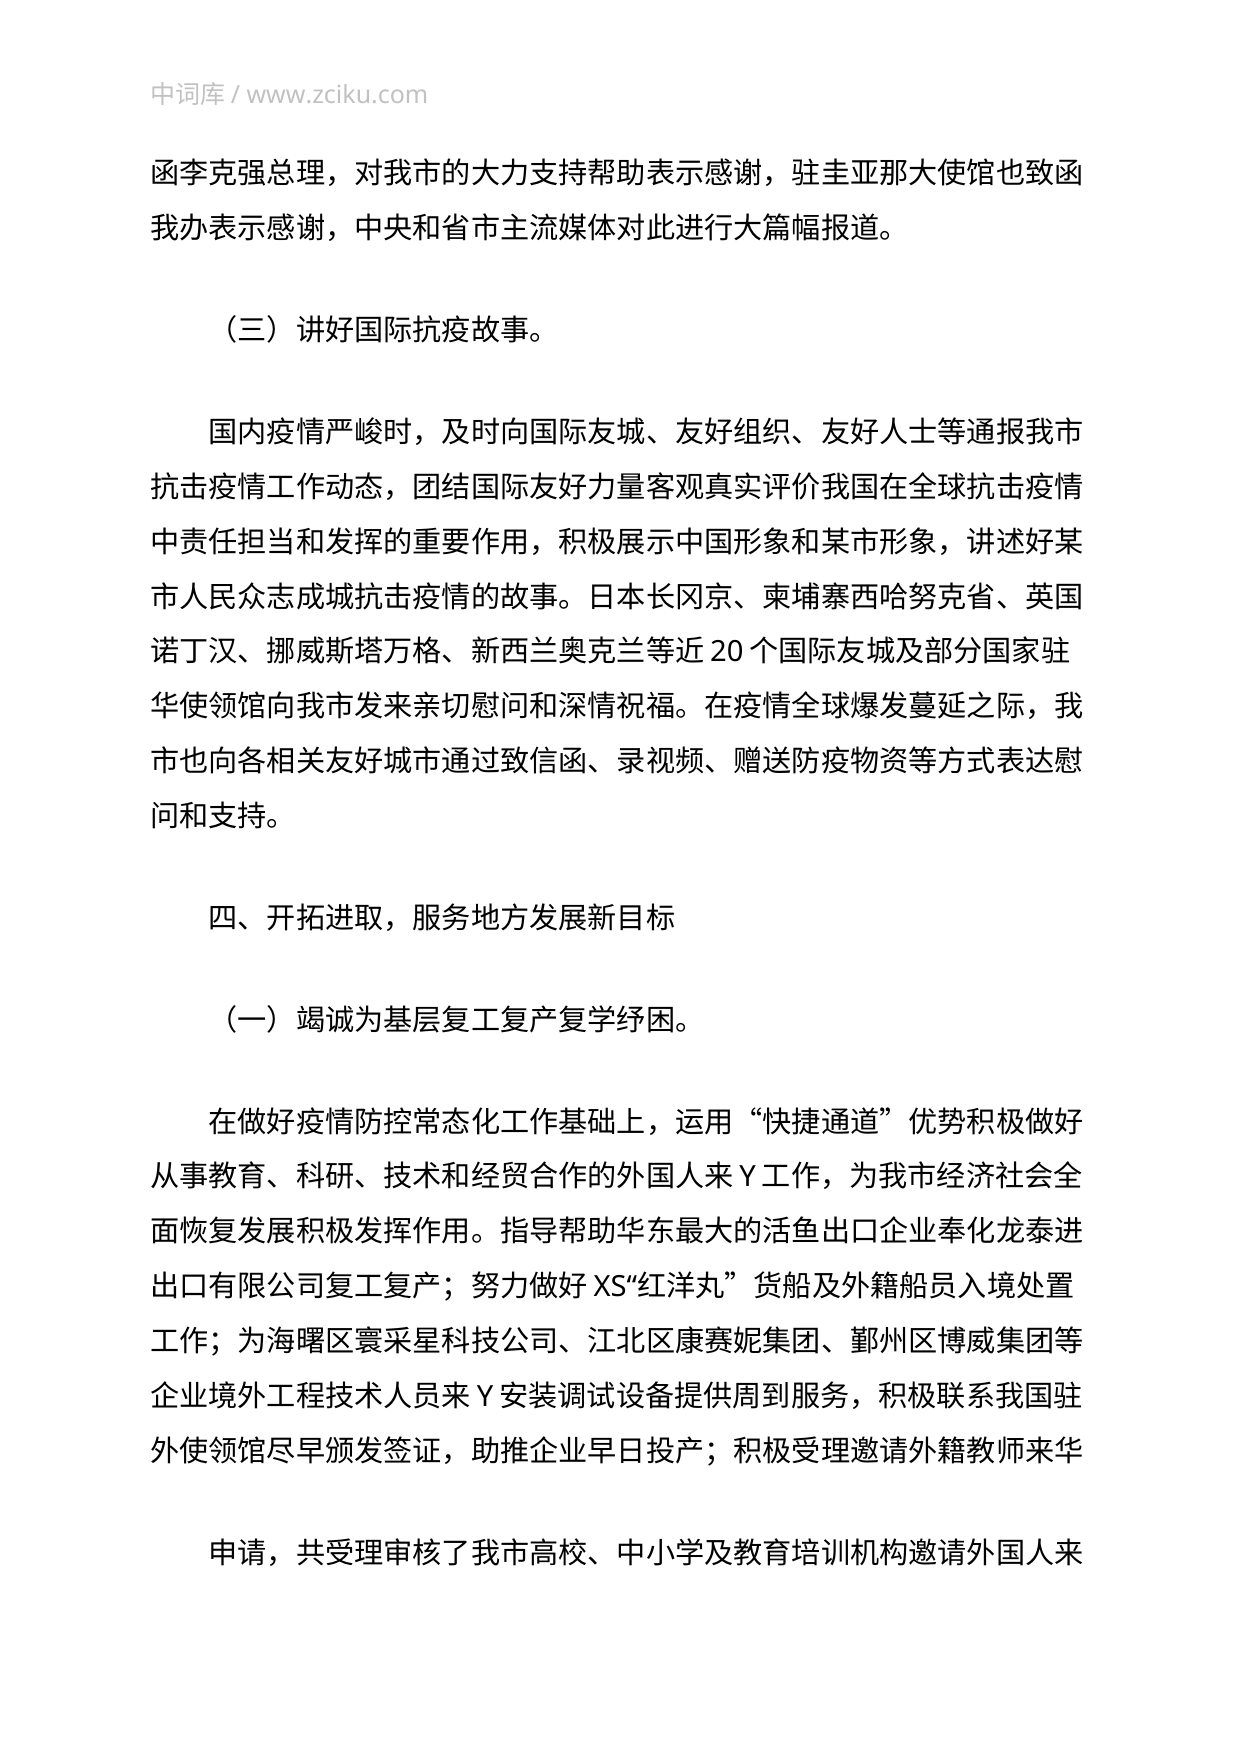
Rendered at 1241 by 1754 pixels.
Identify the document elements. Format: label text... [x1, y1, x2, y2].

text 四、开拓进取，服务地方发展新目标 [150, 894, 1090, 937]
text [150, 150, 1090, 247]
text （三）讲好国际抗疫故事。 [150, 307, 1090, 349]
text 国内疫情严峻时，及时向国际友城、友好组织、友好人士等通报我市抗击疫情工作动态，团结国际友好力量客观真实评价我国在全球抗击疫情中责任担当和发挥的重要作用，积极展示中国形象和某市形象，讲述好某市人民众志成城抗击疫情的故事。日本长冈京、柬埔寨西哈努克省、英国诺丁汉、挪威斯塔万格、新西兰奥克兰等近20个国际友城及部分国家驻华使领馆向我市发来亲切慰问和深情祝福。在疫情全球爆发蔓延之际，我市也向各相关友好城市通过致信函、录视频、赠送防疫物资等方式表达慰问和支持。 [150, 408, 1090, 835]
text 在做好疫情防控常态化工作基础上，运用“快捷通道”优势积极做好从事教育、科研、技术和经贸合作的外国人来Y工作，为我市经济社会全面恢复发展积极发挥作用。指导帮助华东最大的活鱼出口企业奉化龙泰进出口有限公司复工复产；努力做好XS“红洋丸”货船及外籍船员入境处置工作；为海曙区寰采星科技公司、江北区康赛妮集团、鄞州区博威集团等企业境外工程技术人员来Y安装调试设备提供周到服务，积极联系我国驻外使领馆尽早颁发签证，助推企业早日投产；积极受理邀请外籍教师来华 [150, 1098, 1090, 1470]
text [150, 1529, 1090, 1572]
text （一）竭诚为基层复工复产复学纾困。 [150, 996, 1090, 1039]
